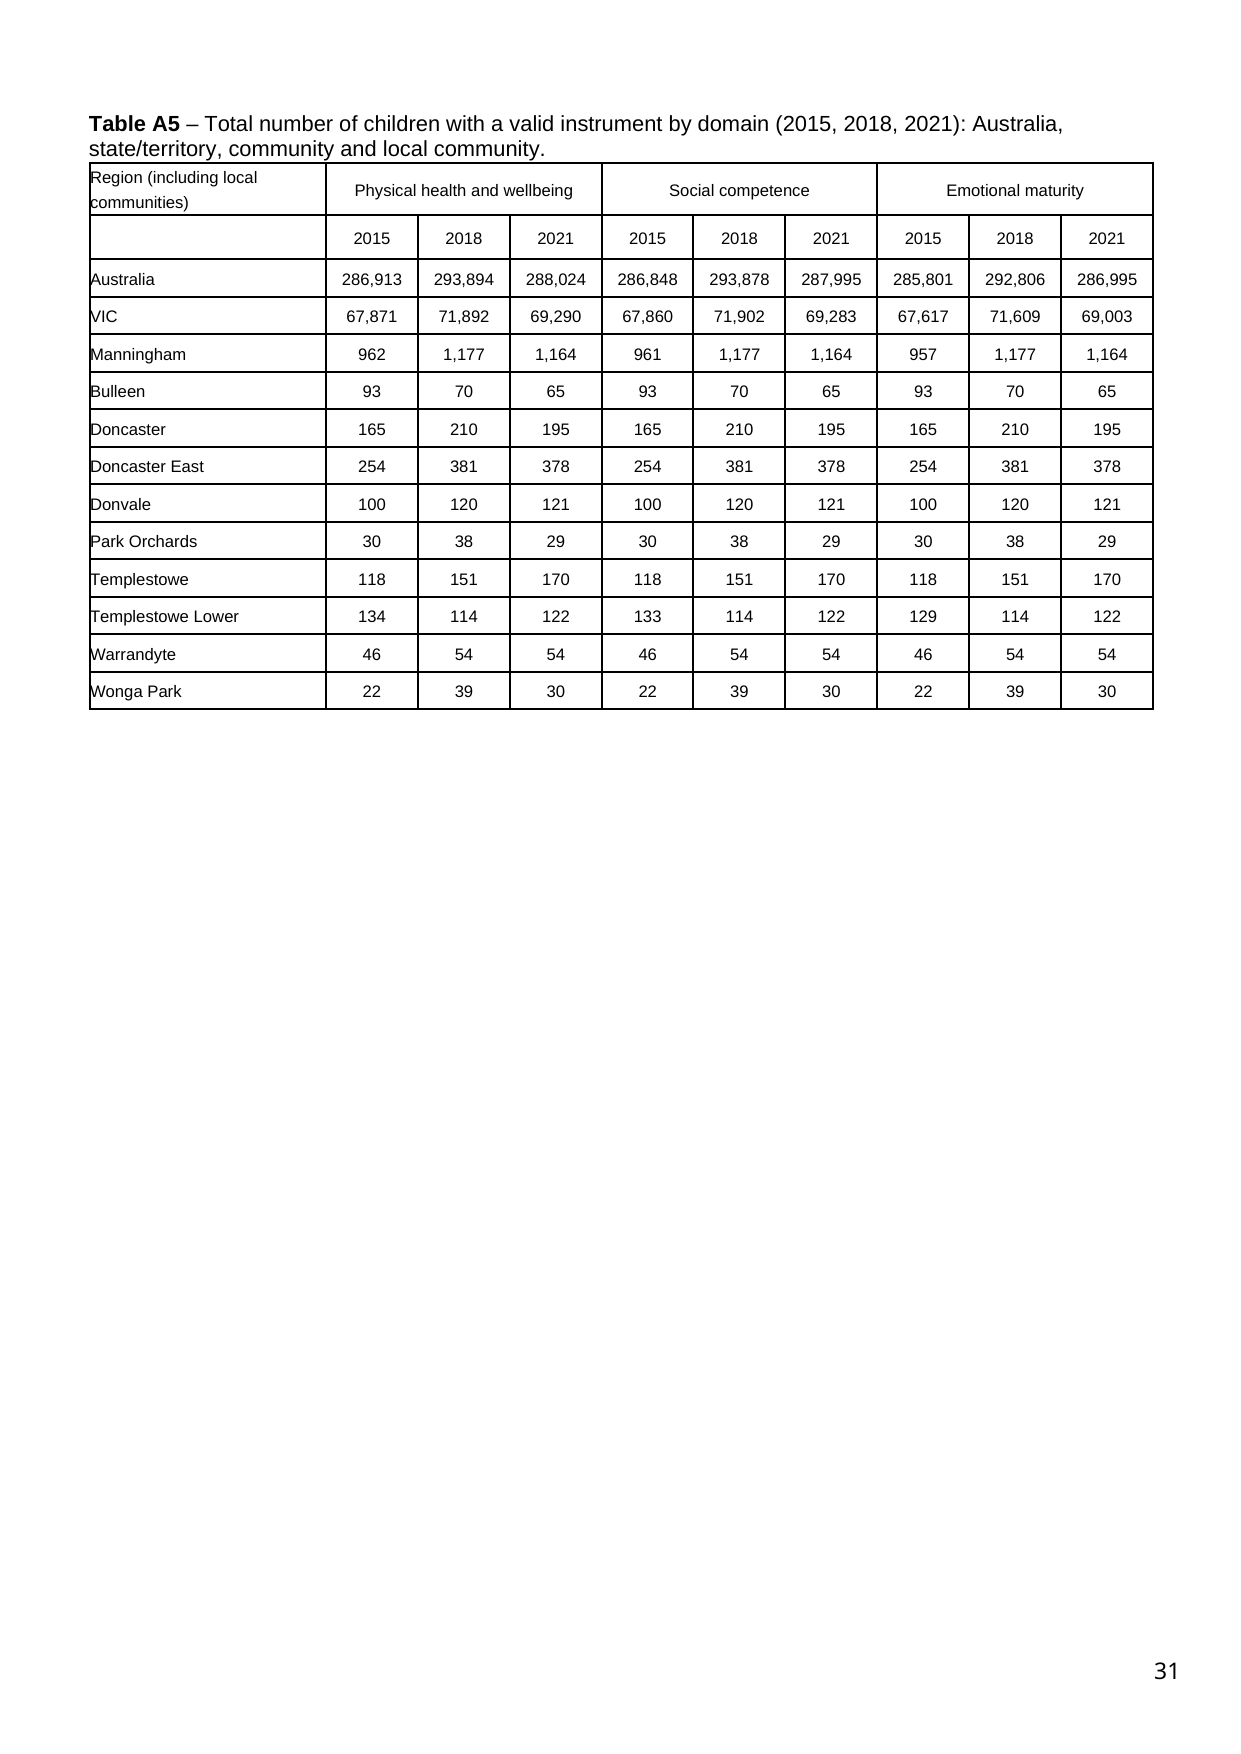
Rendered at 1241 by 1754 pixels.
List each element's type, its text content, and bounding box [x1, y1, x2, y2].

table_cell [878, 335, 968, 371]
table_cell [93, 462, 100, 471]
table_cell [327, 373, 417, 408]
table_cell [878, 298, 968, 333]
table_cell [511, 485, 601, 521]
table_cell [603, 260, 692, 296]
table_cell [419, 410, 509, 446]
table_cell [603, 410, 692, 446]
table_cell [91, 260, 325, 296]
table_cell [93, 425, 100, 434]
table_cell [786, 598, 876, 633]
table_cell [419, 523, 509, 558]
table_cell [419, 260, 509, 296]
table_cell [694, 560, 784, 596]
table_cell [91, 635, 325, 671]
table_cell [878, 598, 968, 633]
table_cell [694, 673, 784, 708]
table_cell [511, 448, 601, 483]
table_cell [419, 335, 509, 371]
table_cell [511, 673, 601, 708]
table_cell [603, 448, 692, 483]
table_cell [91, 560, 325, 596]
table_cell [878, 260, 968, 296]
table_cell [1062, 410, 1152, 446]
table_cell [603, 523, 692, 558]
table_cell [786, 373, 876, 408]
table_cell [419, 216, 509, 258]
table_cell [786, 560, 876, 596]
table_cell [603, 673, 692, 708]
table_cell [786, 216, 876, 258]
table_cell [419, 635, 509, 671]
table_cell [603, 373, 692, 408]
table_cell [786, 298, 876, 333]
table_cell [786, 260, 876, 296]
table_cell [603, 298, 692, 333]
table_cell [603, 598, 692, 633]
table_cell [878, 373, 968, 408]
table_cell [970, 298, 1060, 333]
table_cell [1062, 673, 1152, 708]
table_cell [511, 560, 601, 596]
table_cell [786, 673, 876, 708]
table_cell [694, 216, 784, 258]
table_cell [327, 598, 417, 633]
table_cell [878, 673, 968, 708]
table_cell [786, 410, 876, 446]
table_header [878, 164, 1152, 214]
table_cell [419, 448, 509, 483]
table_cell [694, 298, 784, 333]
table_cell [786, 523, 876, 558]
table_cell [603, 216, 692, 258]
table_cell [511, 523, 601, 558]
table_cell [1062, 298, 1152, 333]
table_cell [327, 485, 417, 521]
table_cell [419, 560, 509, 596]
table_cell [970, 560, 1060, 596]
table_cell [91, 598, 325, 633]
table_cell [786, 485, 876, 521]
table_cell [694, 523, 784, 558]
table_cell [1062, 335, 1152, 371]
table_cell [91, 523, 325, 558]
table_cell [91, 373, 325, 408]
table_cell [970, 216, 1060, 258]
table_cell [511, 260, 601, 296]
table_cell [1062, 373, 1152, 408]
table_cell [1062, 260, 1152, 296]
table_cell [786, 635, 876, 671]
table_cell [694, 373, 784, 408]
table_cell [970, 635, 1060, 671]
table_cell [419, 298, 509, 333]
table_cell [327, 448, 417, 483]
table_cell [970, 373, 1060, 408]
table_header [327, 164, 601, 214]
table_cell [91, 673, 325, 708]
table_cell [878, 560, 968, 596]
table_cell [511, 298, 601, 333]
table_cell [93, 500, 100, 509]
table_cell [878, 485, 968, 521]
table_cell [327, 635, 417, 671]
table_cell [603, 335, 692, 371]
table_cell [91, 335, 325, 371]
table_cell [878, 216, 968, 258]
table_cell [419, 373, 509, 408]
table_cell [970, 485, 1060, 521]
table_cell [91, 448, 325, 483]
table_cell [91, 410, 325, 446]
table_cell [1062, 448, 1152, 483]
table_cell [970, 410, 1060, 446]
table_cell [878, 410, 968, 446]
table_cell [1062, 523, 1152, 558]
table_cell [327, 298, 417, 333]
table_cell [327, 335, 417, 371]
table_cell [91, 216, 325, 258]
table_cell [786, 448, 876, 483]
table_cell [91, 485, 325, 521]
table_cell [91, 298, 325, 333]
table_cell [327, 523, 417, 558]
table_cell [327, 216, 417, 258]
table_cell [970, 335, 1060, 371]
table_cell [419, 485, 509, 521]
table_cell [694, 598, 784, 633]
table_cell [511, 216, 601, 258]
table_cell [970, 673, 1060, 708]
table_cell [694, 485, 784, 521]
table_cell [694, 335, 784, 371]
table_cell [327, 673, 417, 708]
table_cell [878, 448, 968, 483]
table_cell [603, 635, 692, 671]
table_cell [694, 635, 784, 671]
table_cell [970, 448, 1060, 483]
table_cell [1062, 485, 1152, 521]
text Table A5 – Total number of children with a valid instrument by domain (2015, 2018, 2021): Australia, state/territory, community and local community. [89, 111, 1180, 162]
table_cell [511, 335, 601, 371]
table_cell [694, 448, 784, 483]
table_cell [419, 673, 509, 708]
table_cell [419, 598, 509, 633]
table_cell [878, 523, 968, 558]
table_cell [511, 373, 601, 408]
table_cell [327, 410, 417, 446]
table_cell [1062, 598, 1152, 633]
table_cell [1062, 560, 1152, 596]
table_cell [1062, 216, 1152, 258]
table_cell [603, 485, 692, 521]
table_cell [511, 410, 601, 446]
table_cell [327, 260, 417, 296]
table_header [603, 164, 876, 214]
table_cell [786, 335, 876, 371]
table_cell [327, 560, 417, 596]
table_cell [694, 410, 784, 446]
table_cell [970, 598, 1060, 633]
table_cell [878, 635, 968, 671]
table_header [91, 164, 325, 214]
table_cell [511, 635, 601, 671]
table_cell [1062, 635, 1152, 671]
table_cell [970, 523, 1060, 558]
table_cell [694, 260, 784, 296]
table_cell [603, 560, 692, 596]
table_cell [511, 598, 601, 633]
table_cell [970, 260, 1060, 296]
